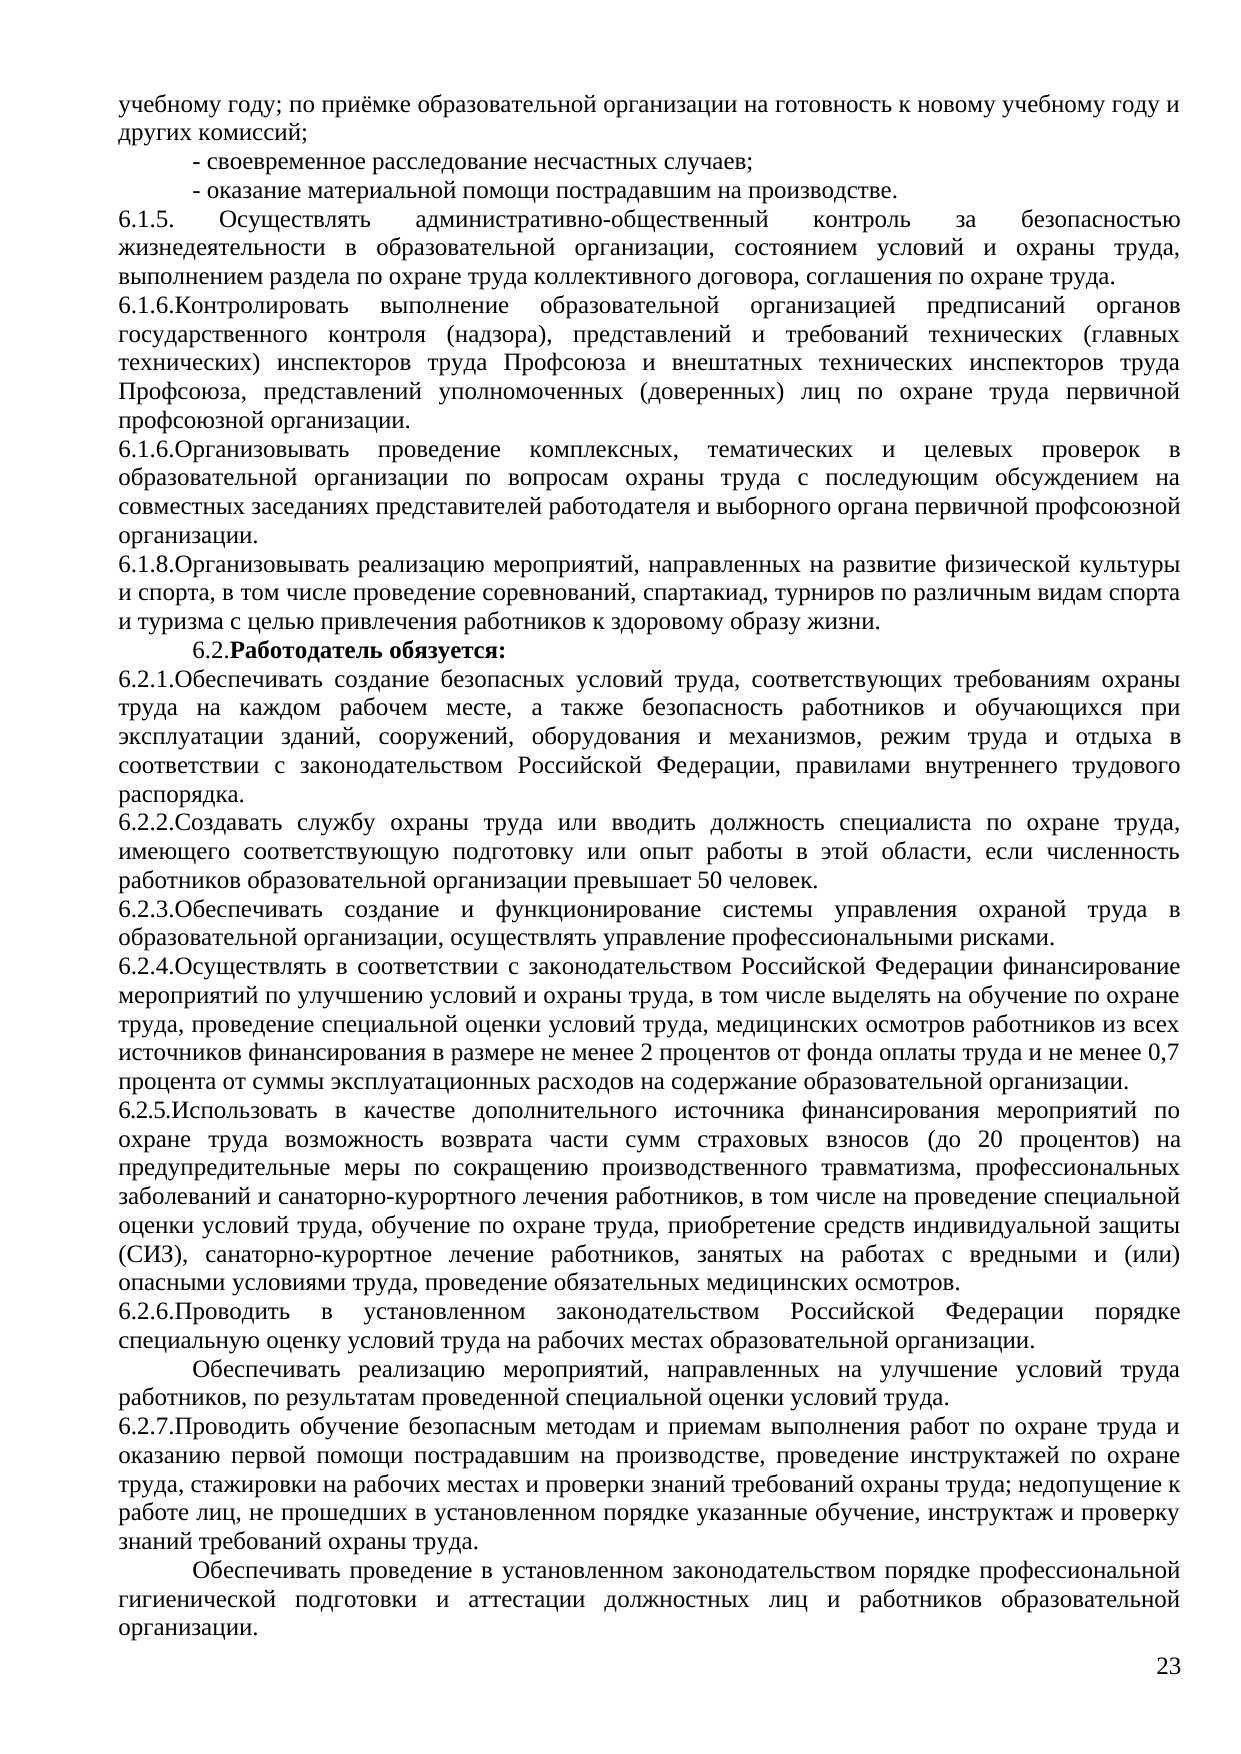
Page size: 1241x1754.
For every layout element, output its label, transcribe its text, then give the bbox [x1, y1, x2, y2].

text 6.1.6.Контролировать выполнение образовательной организацией предписаний органов государственного контроля (надзора), представлений и требований технических (главных технических) инспекторов труда Профсоюза и внештатных технических инспекторов труда Профсоюза, представлений уполномоченных (доверенных) лиц по охране труда первичной профсоюзной организации. [118, 290, 1181, 434]
text 6.2.6.Проводить в установленном законодательством Российской Федерации порядке специальную оценку условий труда на рабочих местах образовательной организации. [118, 1296, 1181, 1354]
text Обеспечивать реализацию мероприятий, направленных на улучшение условий труда работников, по результатам проведенной специальной оценки условий труда. [118, 1354, 1181, 1411]
text 6.2.3.Обеспечивать создание и функционирование системы управления охраной труда в образовательной организации, осуществлять управление профессиональными рисками. [118, 894, 1181, 951]
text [118, 89, 1181, 146]
text 6.2.1.Обеспечивать создание безопасных условий труда, соответствующих требованиям охраны труда на каждом рабочем месте, а также безопасность работников и обучающихся при эксплуатации зданий, сооружений, оборудования и механизмов, режим труда и отдыха в соответствии с законодательством Российской Федерации, правилами внутреннего трудового распорядка. [118, 664, 1181, 807]
text 6.2.7.Проводить обучение безопасным методам и приемам выполнения работ по охране труда и оказанию первой помощи пострадавшим на производстве, проведение инструктажей по охране труда, стажировки на рабочих местах и проверки знаний требований охраны труда; недопущение к работе лиц, не прошедших в установленном порядке указанные обучение, инструктаж и проверку знаний требований охраны труда. [118, 1411, 1181, 1555]
text Обеспечивать проведение в установленном законодательством порядке профессиональной гигиенической подготовки и аттестации должностных лиц и работников образовательной организации. [118, 1555, 1181, 1641]
text - своевременное расследование несчастных случаев; [118, 146, 1181, 175]
text 6.2.2.Создавать службу охраны труда или вводить должность специалиста по охране труда, имеющего соответствующую подготовку или опыт работы в этой области, если численность работников образовательной организации превышает 50 человек. [118, 807, 1181, 894]
text 6.2.4.Осуществлять в соответствии с законодательством Российской Федерации финансирование мероприятий по улучшению условий и охраны труда, в том числе выделять на обучение по охране труда, проведение специальной оценки условий труда, медицинских осмотров работников из всех источников финансирования в размере не менее 2 процентов от фонда оплаты труда и не менее 0,7 процента от суммы эксплуатационных расходов на содержание образовательной организации. [118, 951, 1181, 1095]
text 6.1.5. Осуществлять административно-общественный контроль за безопасностью жизнедеятельности в образовательной организации, состоянием условий и охраны труда, выполнением раздела по охране труда коллективного договора, соглашения по охране труда. [118, 204, 1181, 290]
text 6.2.Работодатель обязуется: [118, 635, 1181, 664]
text 6.1.8.Организовывать реализацию мероприятий, направленных на развитие физической культуры и спорта, в том числе проведение соревнований, спартакиад, турниров по различным видам спорта и туризма с целью привлечения работников к здоровому образу жизни. [118, 549, 1181, 635]
text 6.1.6.Организовывать проведение комплексных, тематических и целевых проверок в образовательной организации по вопросам охраны труда с последующим обсуждением на совместных заседаниях представителей работодателя и выборного органа первичной профсоюзной организации. [118, 434, 1181, 549]
text - оказание материальной помощи пострадавшим на производстве. [118, 175, 1181, 204]
text 6.2.5.Использовать в качестве дополнительного источника финансирования мероприятий по охране труда возможность возврата части сумм страховых взносов (до 20 процентов) на предупредительные меры по сокращению производственного травматизма, профессиональных заболеваний и санаторно-курортного лечения работников, в том числе на проведение специальной оценки условий труда, обучение по охране труда, приобретение средств индивидуальной защиты (СИЗ), санаторно-курортное лечение работников, занятых на работах с вредными и (или) опасными условиями труда, проведение обязательных медицинских осмотров. [118, 1095, 1181, 1296]
